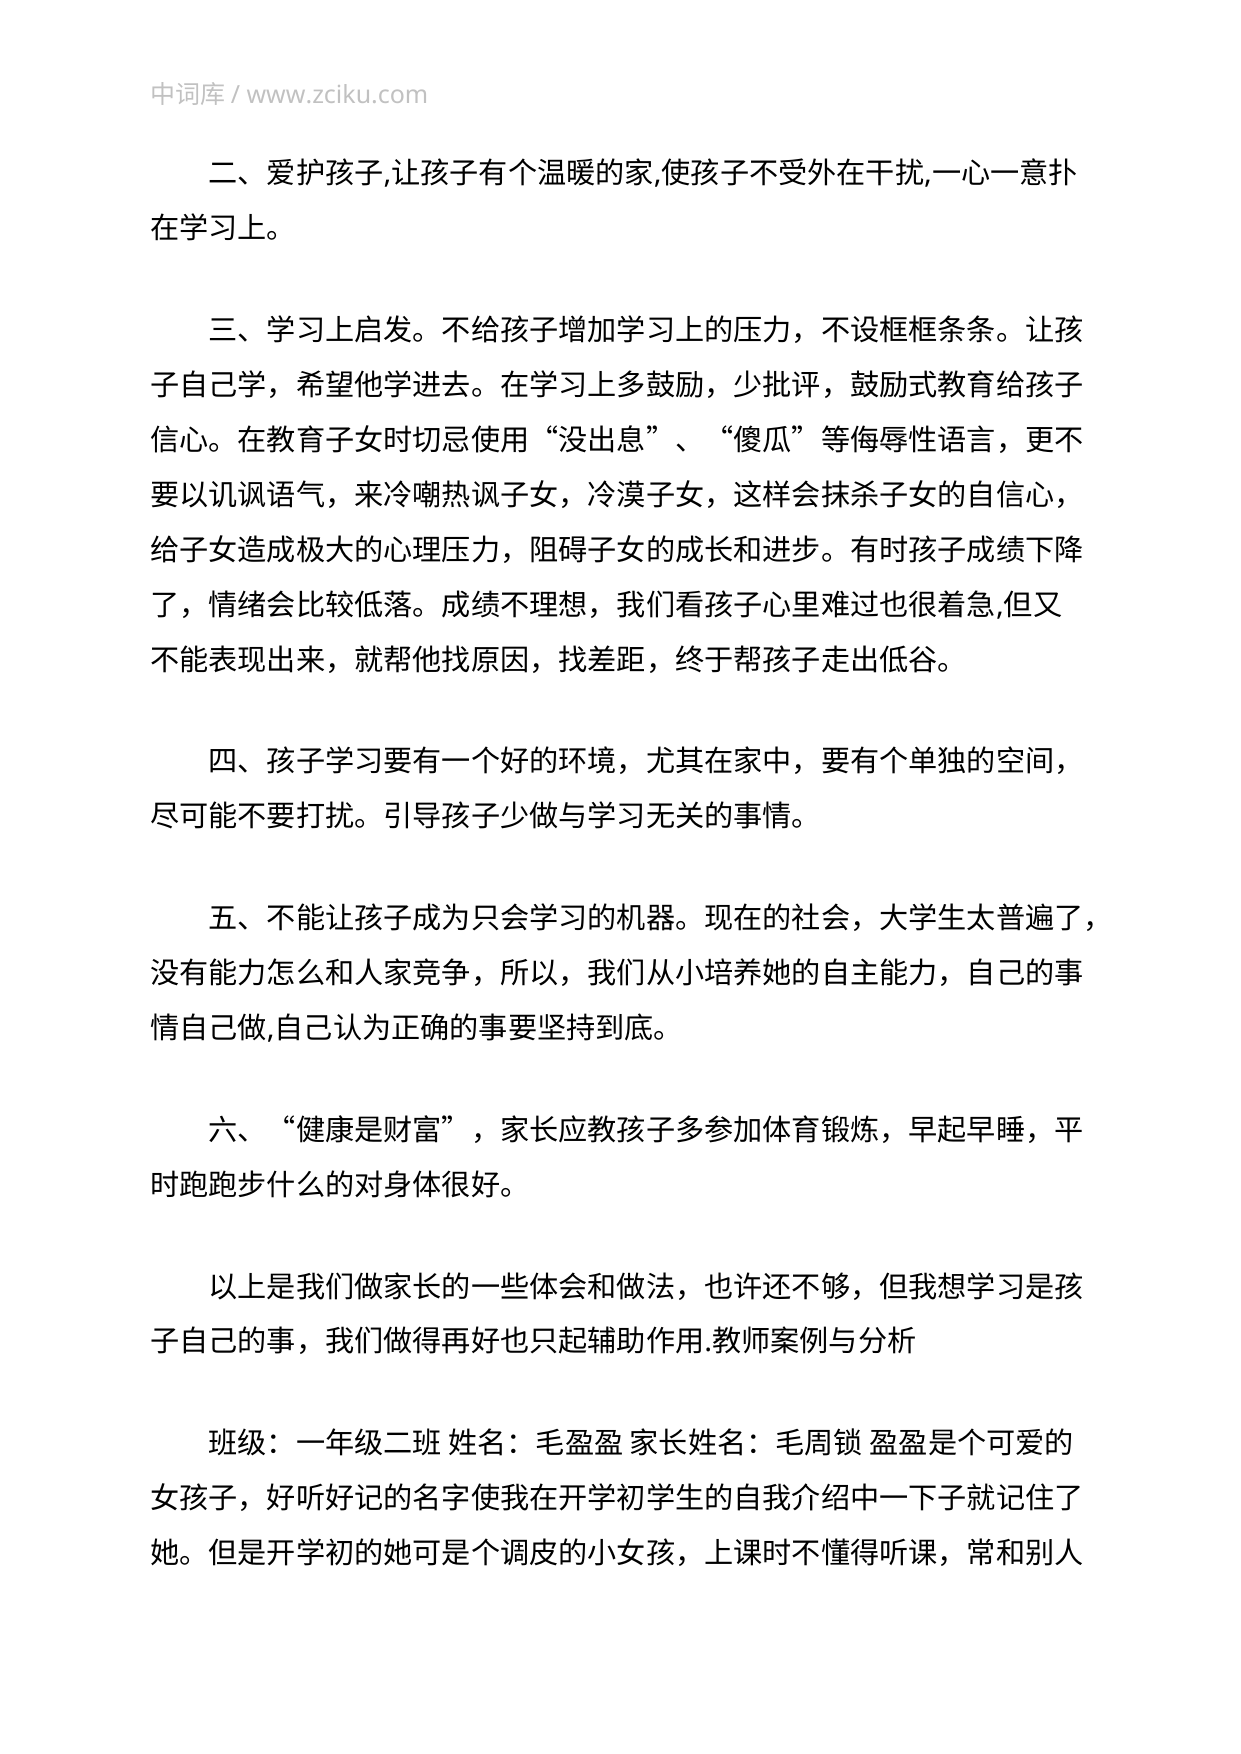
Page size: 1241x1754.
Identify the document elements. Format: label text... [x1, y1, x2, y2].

text 以上是我们做家长的一些体会和做法，也许还不够，但我想学习是孩子自己的事，我们做得再好也只起辅助作用.教师案例与分析 [150, 1263, 1090, 1360]
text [150, 1420, 1090, 1572]
text 五、不能让孩子成为只会学习的机器。现在的社会，大学生太普遍了，没有能力怎么和人家竞争，所以，我们从小培养她的自主能力，自己的事情自己做,自己认为正确的事要坚持到底。 [150, 895, 1090, 1047]
text 二、爱护孩子,让孩子有个温暖的家,使孩子不受外在干扰,一心一意扑在学习上。 [150, 150, 1090, 247]
text 六、“健康是财富”，家长应教孩子多参加体育锻炼，早起早睡，平时跑跑步什么的对身体很好。 [150, 1106, 1090, 1204]
text 三、学习上启发。不给孩子增加学习上的压力，不设框框条条。让孩子自己学，希望他学进去。在学习上多鼓励，少批评，鼓励式教育给孩子信心。在教育子女时切忌使用“没出息”、“傻瓜”等侮辱性语言，更不要以讥讽语气，来冷嘲热讽子女，冷漠子女，这样会抹杀子女的自信心，给子女造成极大的心理压力，阻碍子女的成长和进步。有时孩子成绩下降了，情绪会比较低落。成绩不理想，我们看孩子心里难过也很着急,但又不能表现出来，就帮他找原因，找差距，终于帮孩子走出低谷。 [150, 307, 1090, 678]
text 四、孩子学习要有一个好的环境，尤其在家中，要有个单独的空间，尽可能不要打扰。引导孩子少做与学习无关的事情。 [150, 738, 1090, 835]
